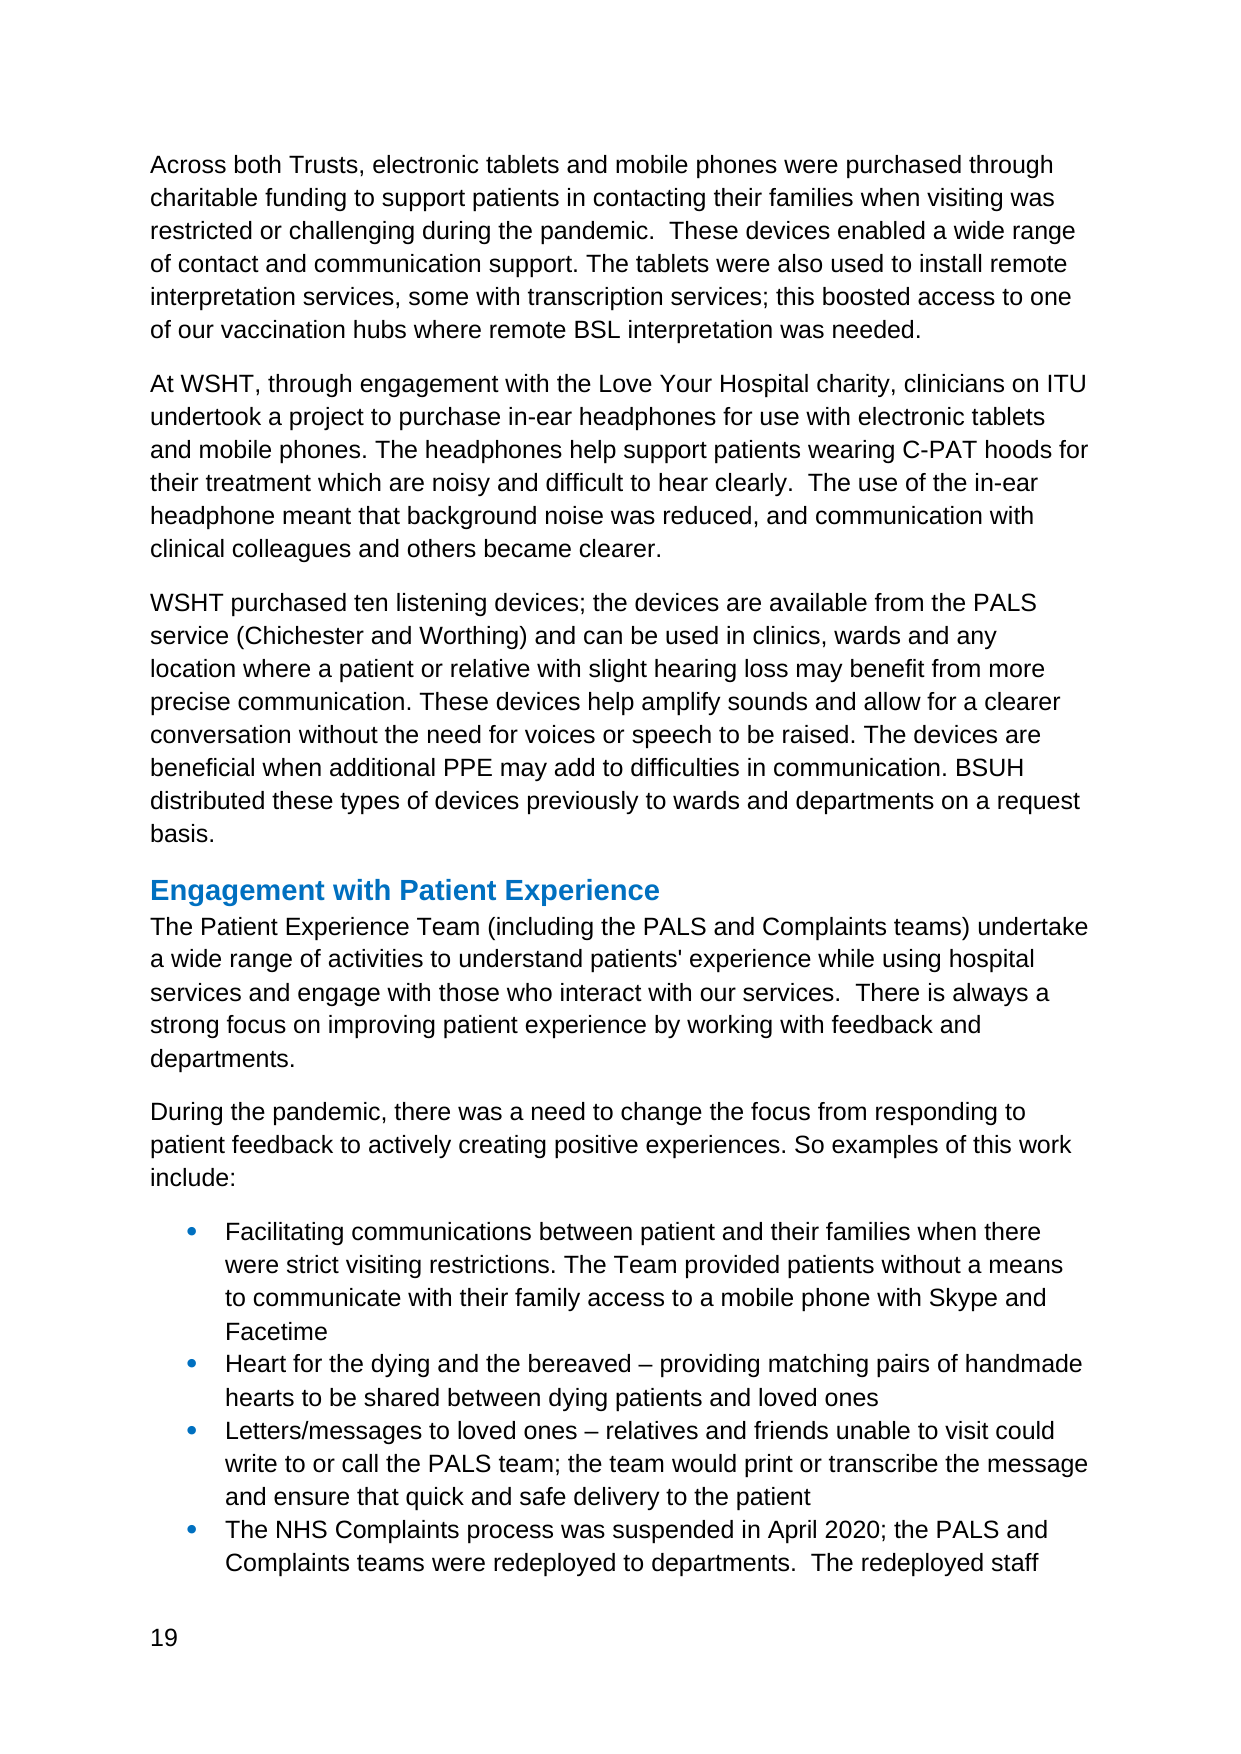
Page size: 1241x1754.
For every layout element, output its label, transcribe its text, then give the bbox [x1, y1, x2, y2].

text The Patient Experience Team (including the PALS and Complaints teams) undertake a wide range of activities to understand patients' experience while using hospital services and engage with those who interact with our services. There is always a strong focus on improving patient experience by working with feedback and departments. [150, 911, 1090, 1072]
text WSHT purchased ten listening devices; the devices are available from the PALS service (Chichester and Worthing) and can be used in clinics, wards and any location where a patient or relative with slight hearing loss may benefit from more precise communication. These devices help amplify sounds and allow for a clearer conversation without the need for voices or speech to be raised. The devices are beneficial when additional PPE may add to difficulties in communication. BSUH distributed these types of devices previously to wards and departments on a request basis. [150, 588, 1090, 848]
subtitle Engagement with Patient Experience [150, 873, 1090, 906]
list Letters/messages to loved ones – relatives and friends unable to visit could write to or call the PALS team; the team would print or transcribe the message and ensure that quick and safe delivery to the patient [187, 1416, 1090, 1511]
text During the pandemic, there was a need to change the focus from responding to patient feedback to actively creating positive experiences. So examples of this work include: [150, 1097, 1090, 1192]
text Across both Trusts, electronic tablets and mobile phones were purchased through charitable funding to support patients in contacting their families when visiting was restricted or challenging during the pandemic. These devices enabled a wide range of contact and communication support. The tablets were also used to install remote interpretation services, some with transcription services; this boosted access to one of our vaccination hubs where remote BSL interpretation was needed. [150, 150, 1090, 344]
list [187, 1515, 1090, 1577]
list Heart for the dying and the bereaved – providing matching pairs of handmade hearts to be shared between dying patients and loved ones [187, 1349, 1090, 1411]
list Facilitating communications between patient and their families when there were strict visiting restrictions. The Team provided patients without a means to communicate with their family access to a mobile phone with Skype and Facetime [187, 1217, 1090, 1345]
text At WSHT, through engagement with the Love Your Hospital charity, clinicians on ITU undertook a project to purchase in-ear headphones for use with electronic tablets and mobile phones. The headphones help support patients wearing C-PAT hoods for their treatment which are noisy and difficult to hear clearly. The use of the in-ear headphone meant that background noise was reduced, and communication with clinical colleagues and others became clearer. [150, 369, 1090, 563]
